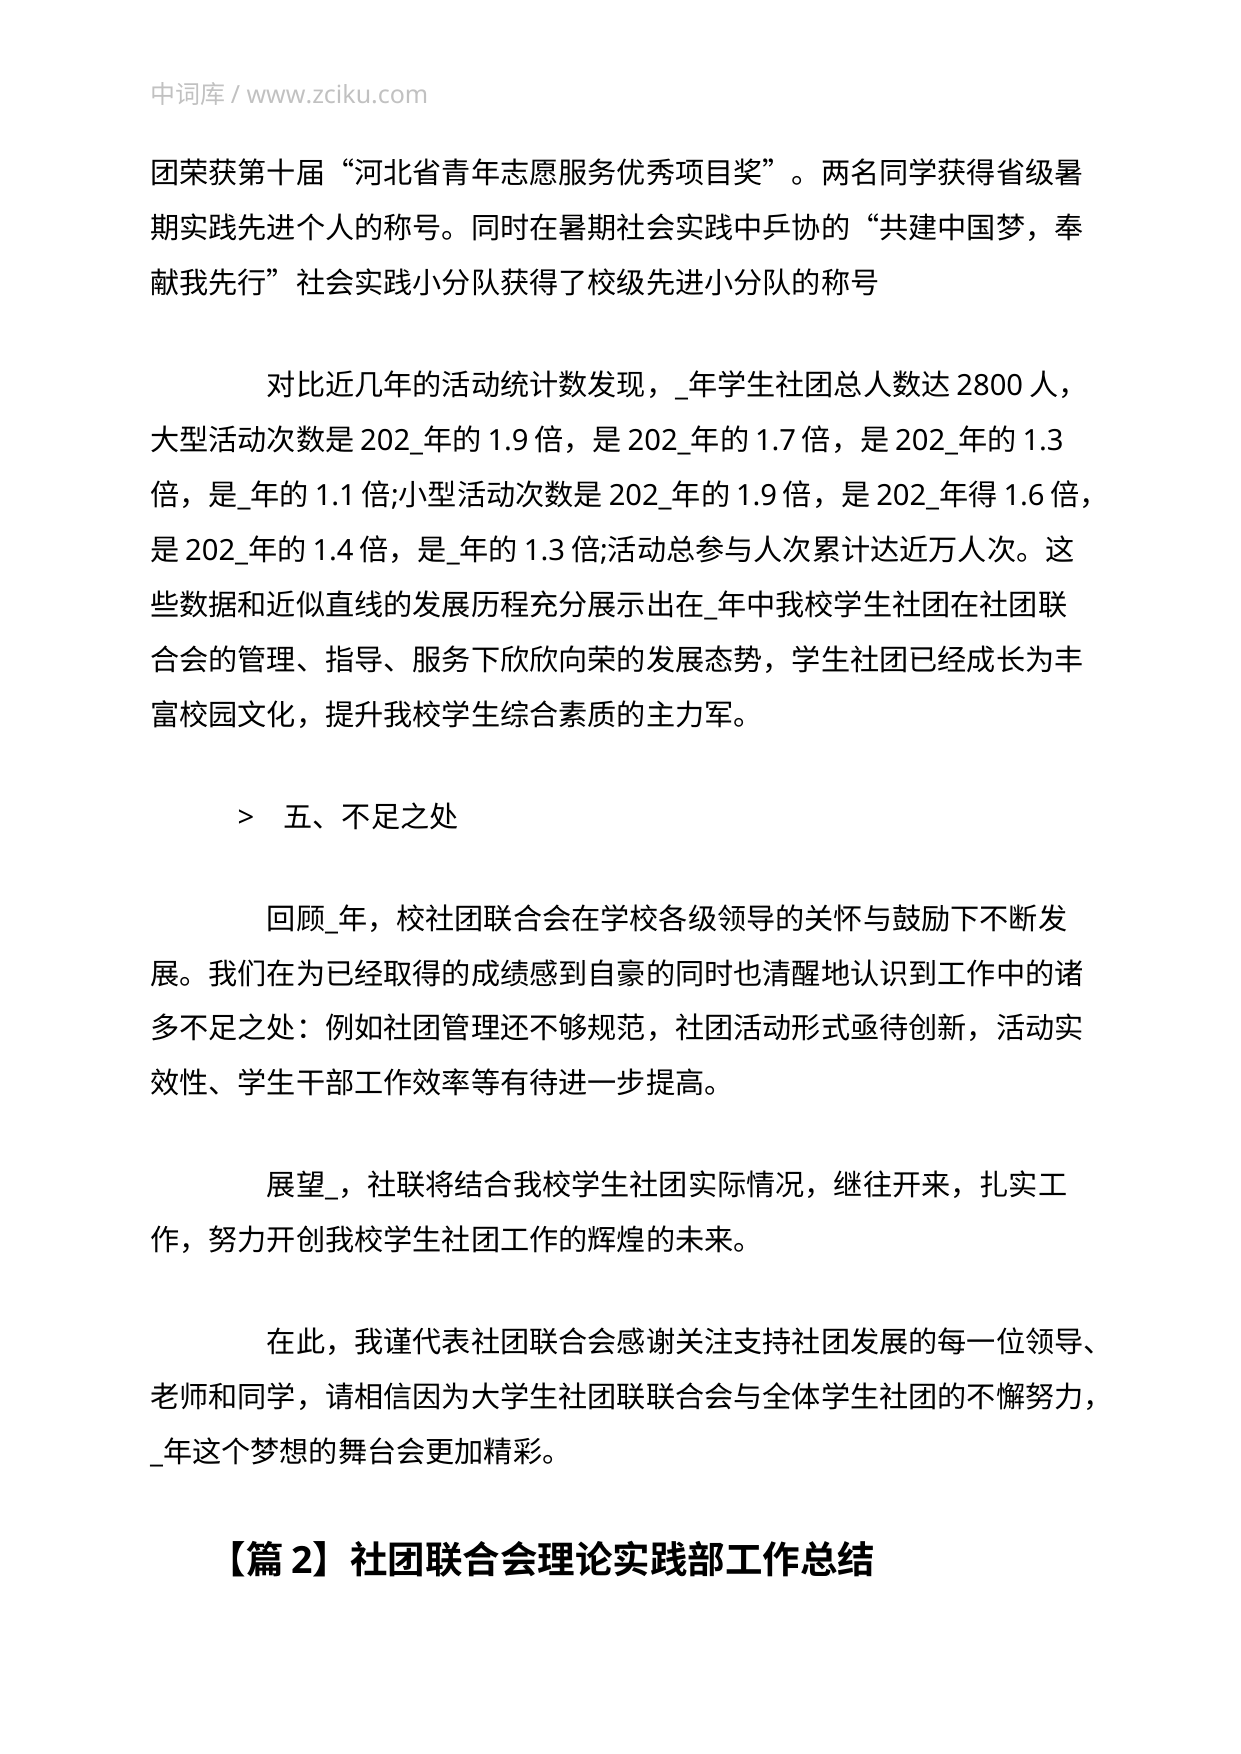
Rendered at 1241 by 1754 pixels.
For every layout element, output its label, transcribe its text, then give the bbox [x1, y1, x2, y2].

text 展望_，社联将结合我校学生社团实际情况，继往开来，扎实工作，努力开创我校学生社团工作的辉煌的未来。 [150, 1162, 1090, 1259]
text 在此，我谨代表社团联合会感谢关注支持社团发展的每一位领导、老师和同学，请相信因为大学生社团联联合会与全体学生社团的不懈努力，_年这个梦想的舞台会更加精彩。 [150, 1318, 1090, 1471]
text 回顾_年，校社团联合会在学校各级领导的关怀与鼓励下不断发展。我们在为已经取得的成绩感到自豪的同时也清醒地认识到工作中的诸多不足之处：例如社团管理还不够规范，社团活动形式亟待创新，活动实效性、学生干部工作效率等有待进一步提高。 [150, 895, 1090, 1102]
text 对比近几年的活动统计数发现，_年学生社团总人数达2800人，大型活动次数是202_年的1.9倍，是202_年的1.7倍，是202_年的1.3倍，是_年的1.1倍;小型活动次数是202_年的1.9倍，是202_年得1.6倍，是202_年的1.4倍，是_年的1.3倍;活动总参与人次累计达近万人次。这些数据和近似直线的发展历程充分展示出在_年中我校学生社团在社团联合会的管理、指导、服务下欣欣向荣的发展态势，学生社团已经成长为丰富校园文化，提升我校学生综合素质的主力军。 [150, 362, 1090, 734]
text 【篇2】社团联合会理论实践部工作总结 [150, 1530, 1090, 1585]
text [150, 150, 1090, 302]
text > 五、不足之处 [150, 793, 1090, 836]
